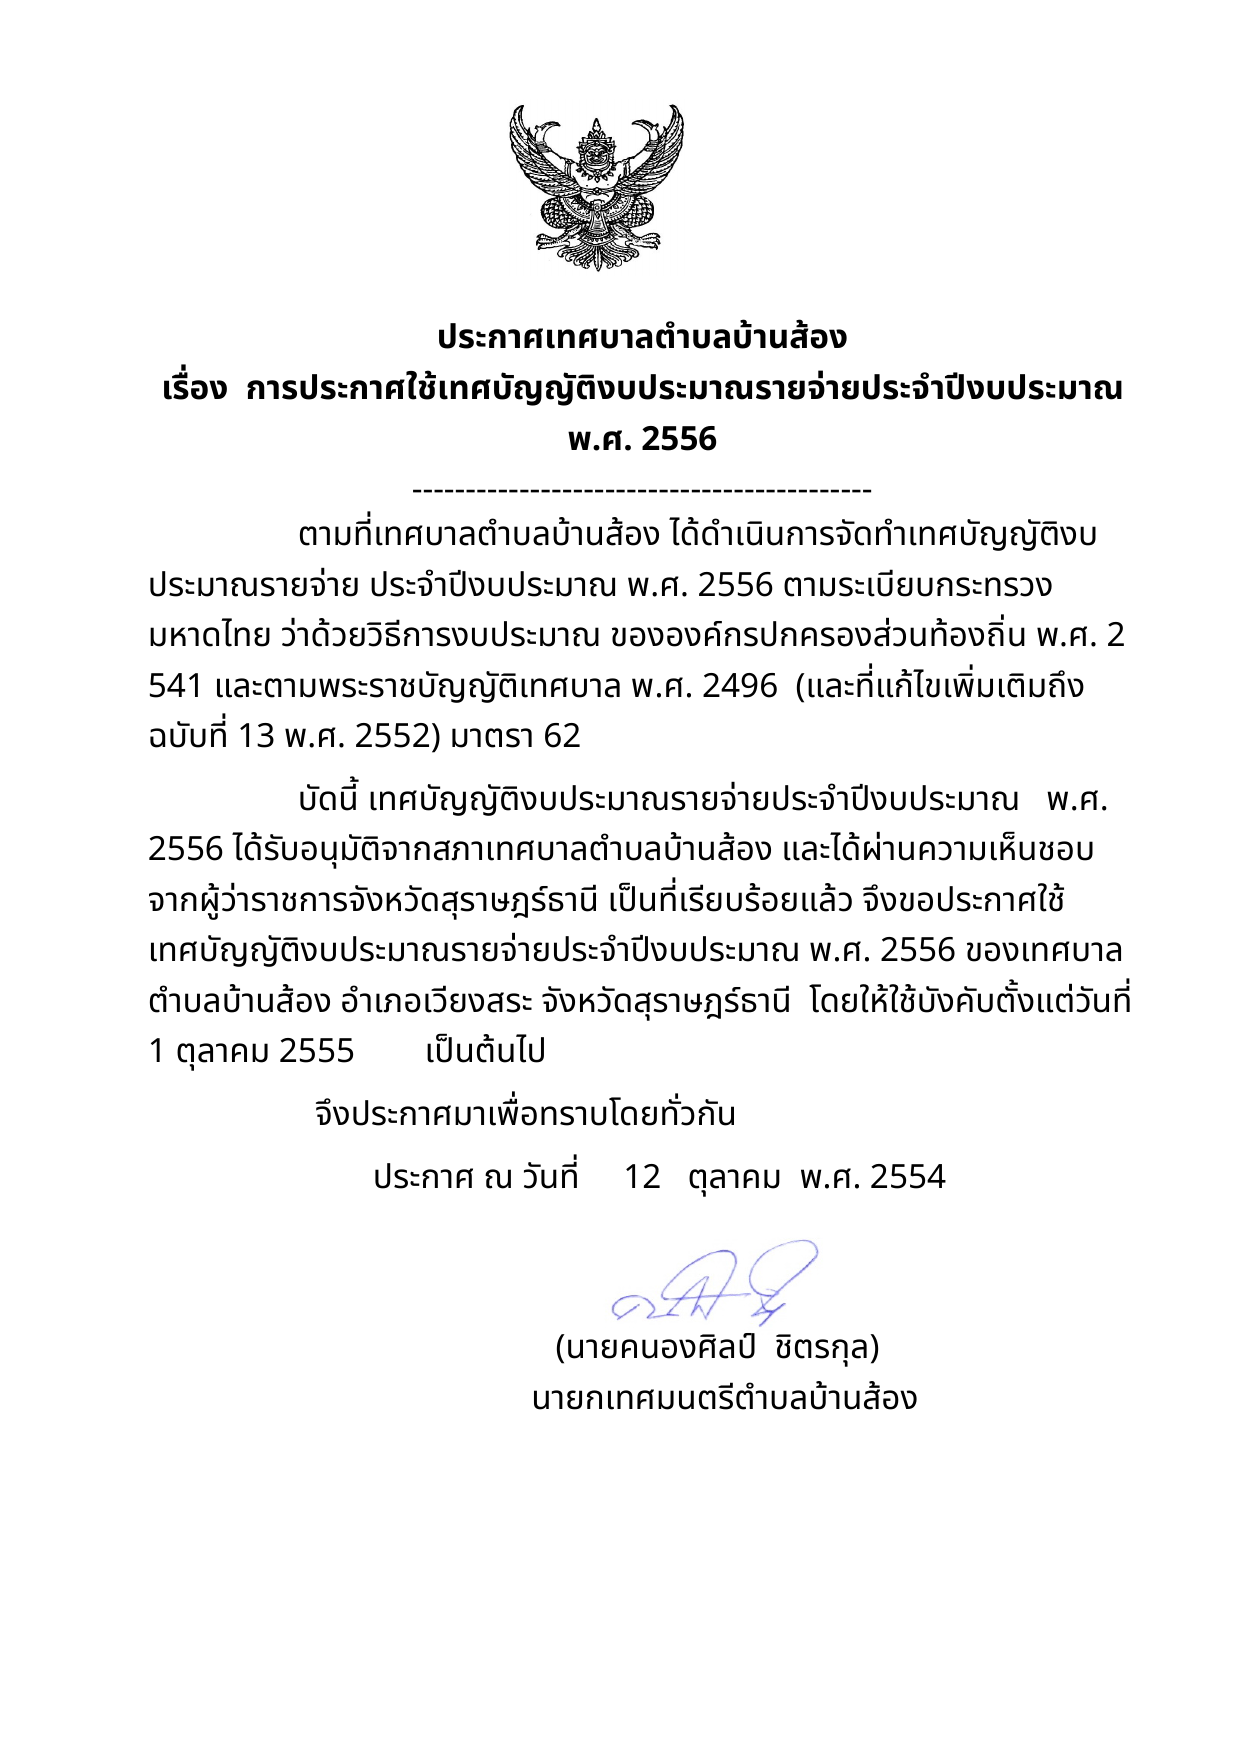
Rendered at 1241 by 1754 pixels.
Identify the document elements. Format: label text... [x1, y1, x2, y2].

text จึงประกาศมาเพื่อทราบโดยทั่วกัน [223, 1090, 1137, 1140]
subtitle ประกาศเทศบาลตำบลบ้านส้อง [148, 313, 1137, 364]
subtitle นายกเทศมนตรีตำบลบ้านส้อง [148, 1374, 1137, 1424]
text บัดนี้ เทศบัญญัติงบประมาณรายจ่ายประจำปีงบประมาณ พ.ศ. 2556 ได้รับอนุมัติจากสภาเทศบาลตำบลบ้านส้อง และได้ผ่านความเห็นชอบจากผู้ว่าราชการจังหวัดสุราษฎร์ธานี เป็นที่เรียบร้อยแล้ว จึงขอประกาศใช้เทศบัญญัติงบประมาณรายจ่ายประจำปีงบประมาณ พ.ศ. 2556 ของเทศบาล ตำบลบ้านส้อง อำเภอเวียงสระ จังหวัดสุราษฎร์ธานี โดยให้ใช้บังคับตั้งแต่วันที่ 1 ตุลาคม 2555 เป็นต้นไป [148, 775, 1137, 1077]
text ประกาศ ณ วันที่ 12 ตุลาคม พ.ศ. 2554 [148, 1153, 1137, 1203]
text เรื่อง การประกาศใช้เทศบัญญัติงบประมาณรายจ่ายประจำปีงบประมาณ พ.ศ. 2556 [148, 364, 1137, 465]
picture [593, 1226, 827, 1323]
text ตามที่เทศบาลตำบลบ้านส้อง ได้ดำเนินการจัดทำเทศบัญญัติงบประมาณรายจ่าย ประจำปีงบประมาณ พ.ศ. 2556 ตามระเบียบกระทรวงมหาดไทย ว่าด้วยวิธีการงบประมาณ ขององค์กรปกครองส่วนท้องถิ่น พ.ศ. 2541 และตามพระราชบัญญัติเทศบาล พ.ศ. 2496 (และที่แก้ไขเพิ่มเติมถึงฉบับที่ 13 พ.ศ. 2552) มาตรา 62 [148, 510, 1137, 762]
text ------------------------------------------- [148, 465, 1137, 510]
picture [503, 99, 692, 275]
subtitle (นายคนองศิลป์ ชิตรกุล) [148, 1323, 1137, 1374]
